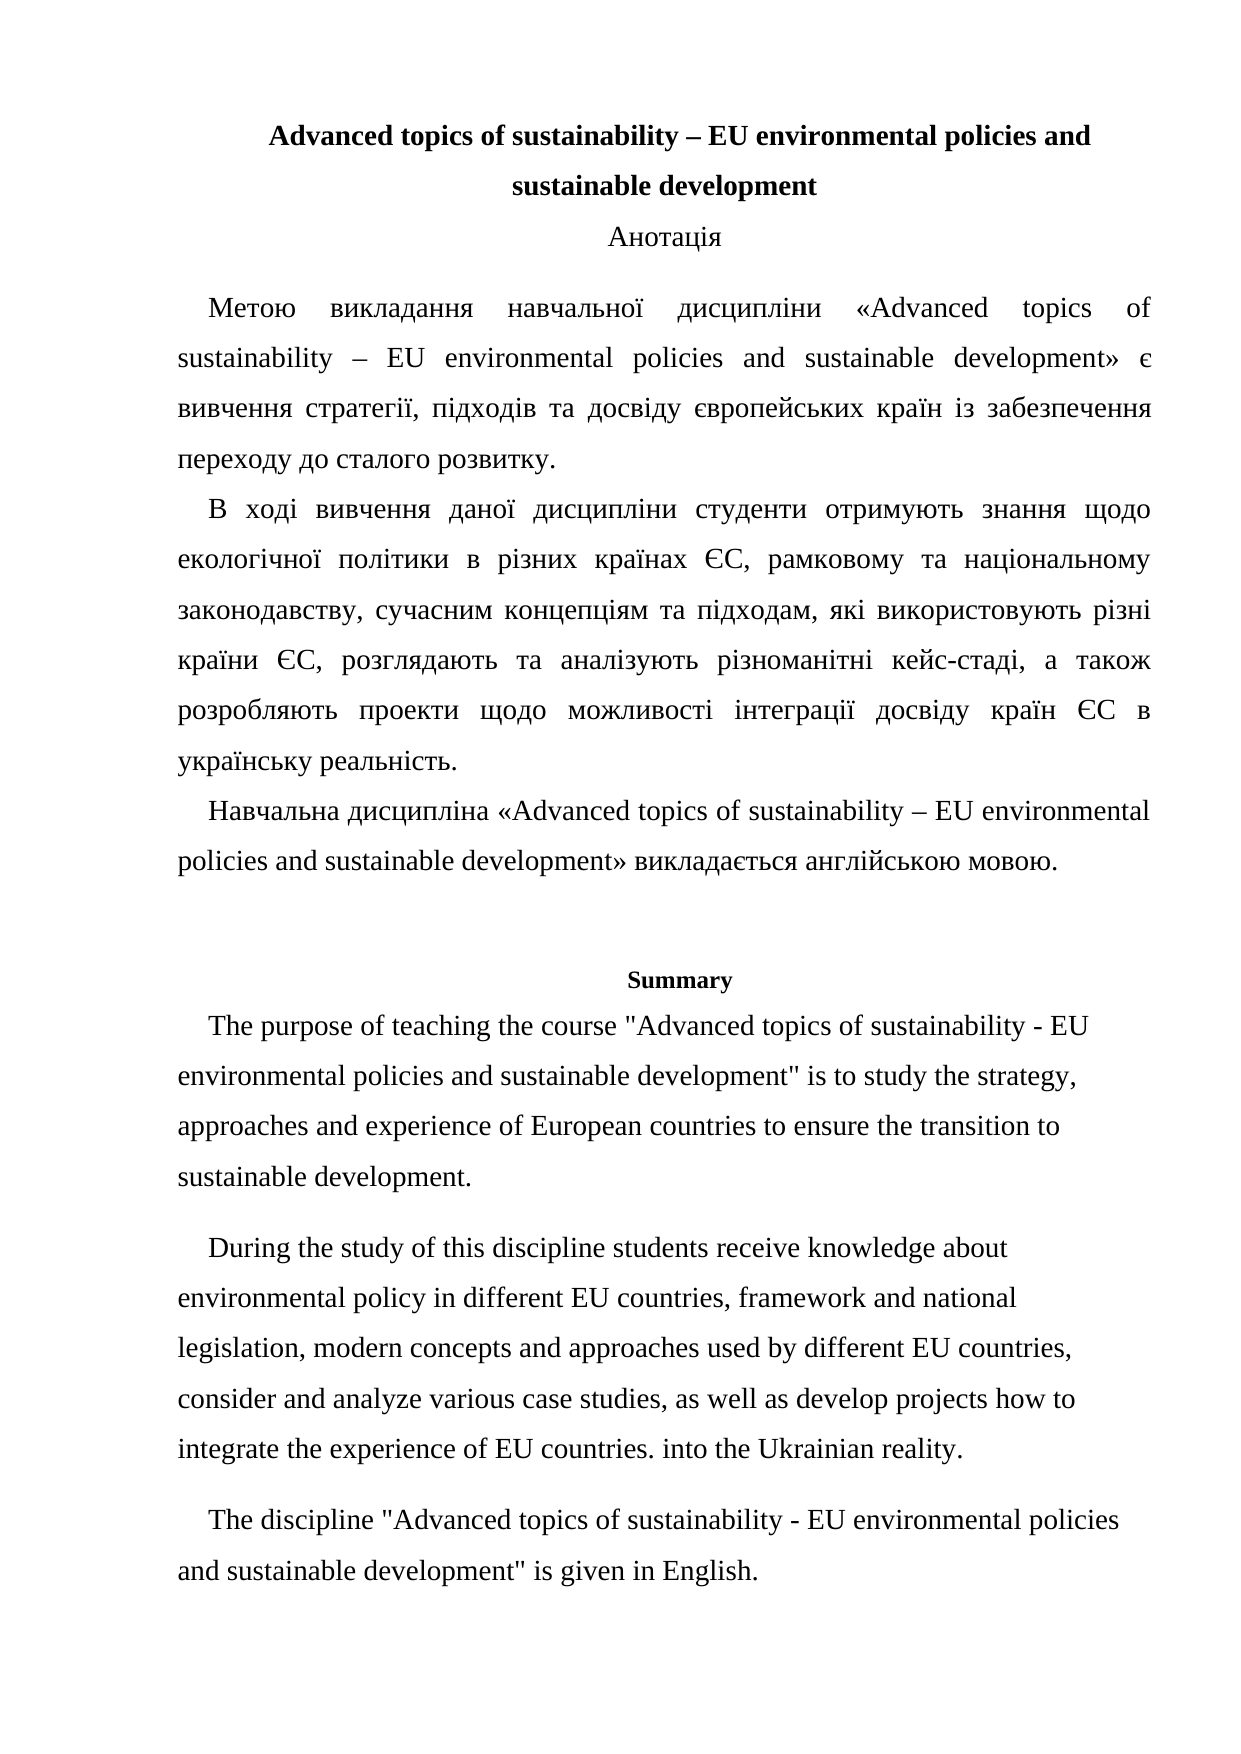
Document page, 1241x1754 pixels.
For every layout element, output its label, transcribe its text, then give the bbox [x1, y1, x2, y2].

text Метою викладання навчальної дисципліни «Advanced topics of sustainability – EU environmental policies and sustainable development» є вивчення стратегії, підходів та досвіду європейських країн із забезпечення переходу до сталого розвитку. [177, 290, 1152, 474]
text The discipline "Advanced topics of sustainability - EU environmental policies and sustainable development" is given in English. [177, 1502, 1152, 1586]
text В ході вивчення даної дисципліни студенти отримують знання щодо екологічної політики в різних країнах ЄС, рамковому та національному законодавству, сучасним концепціям та підходам, які використовують різні країни ЄС, розглядають та аналізують різноманітні кейс-стаді, а також розробляють проекти щодо можливості інтеграції досвіду країн ЄС в українську реальність. [177, 491, 1152, 776]
text Анотація [177, 219, 1152, 252]
text Advanced topics of sustainability – EU environmental policies and sustainable development [177, 118, 1152, 202]
text Summary [177, 965, 1152, 993]
text Навчальна дисципліна «Advanced topics of sustainability – EU environmental policies and sustainable development» викладається англійською мовою. [177, 793, 1152, 877]
text The purpose of teaching the course "Advanced topics of sustainability - EU environmental policies and sustainable development" is to study the strategy, approaches and experience of European countries to ensure the transition to sustainable development. [177, 1008, 1152, 1192]
text During the study of this discipline students receive knowledge about environmental policy in different EU countries, framework and national legislation, modern concepts and approaches used by different EU countries, consider and analyze various case studies, as well as develop projects how to integrate the experience of EU countries. into the Ukrainian reality. [177, 1230, 1152, 1465]
